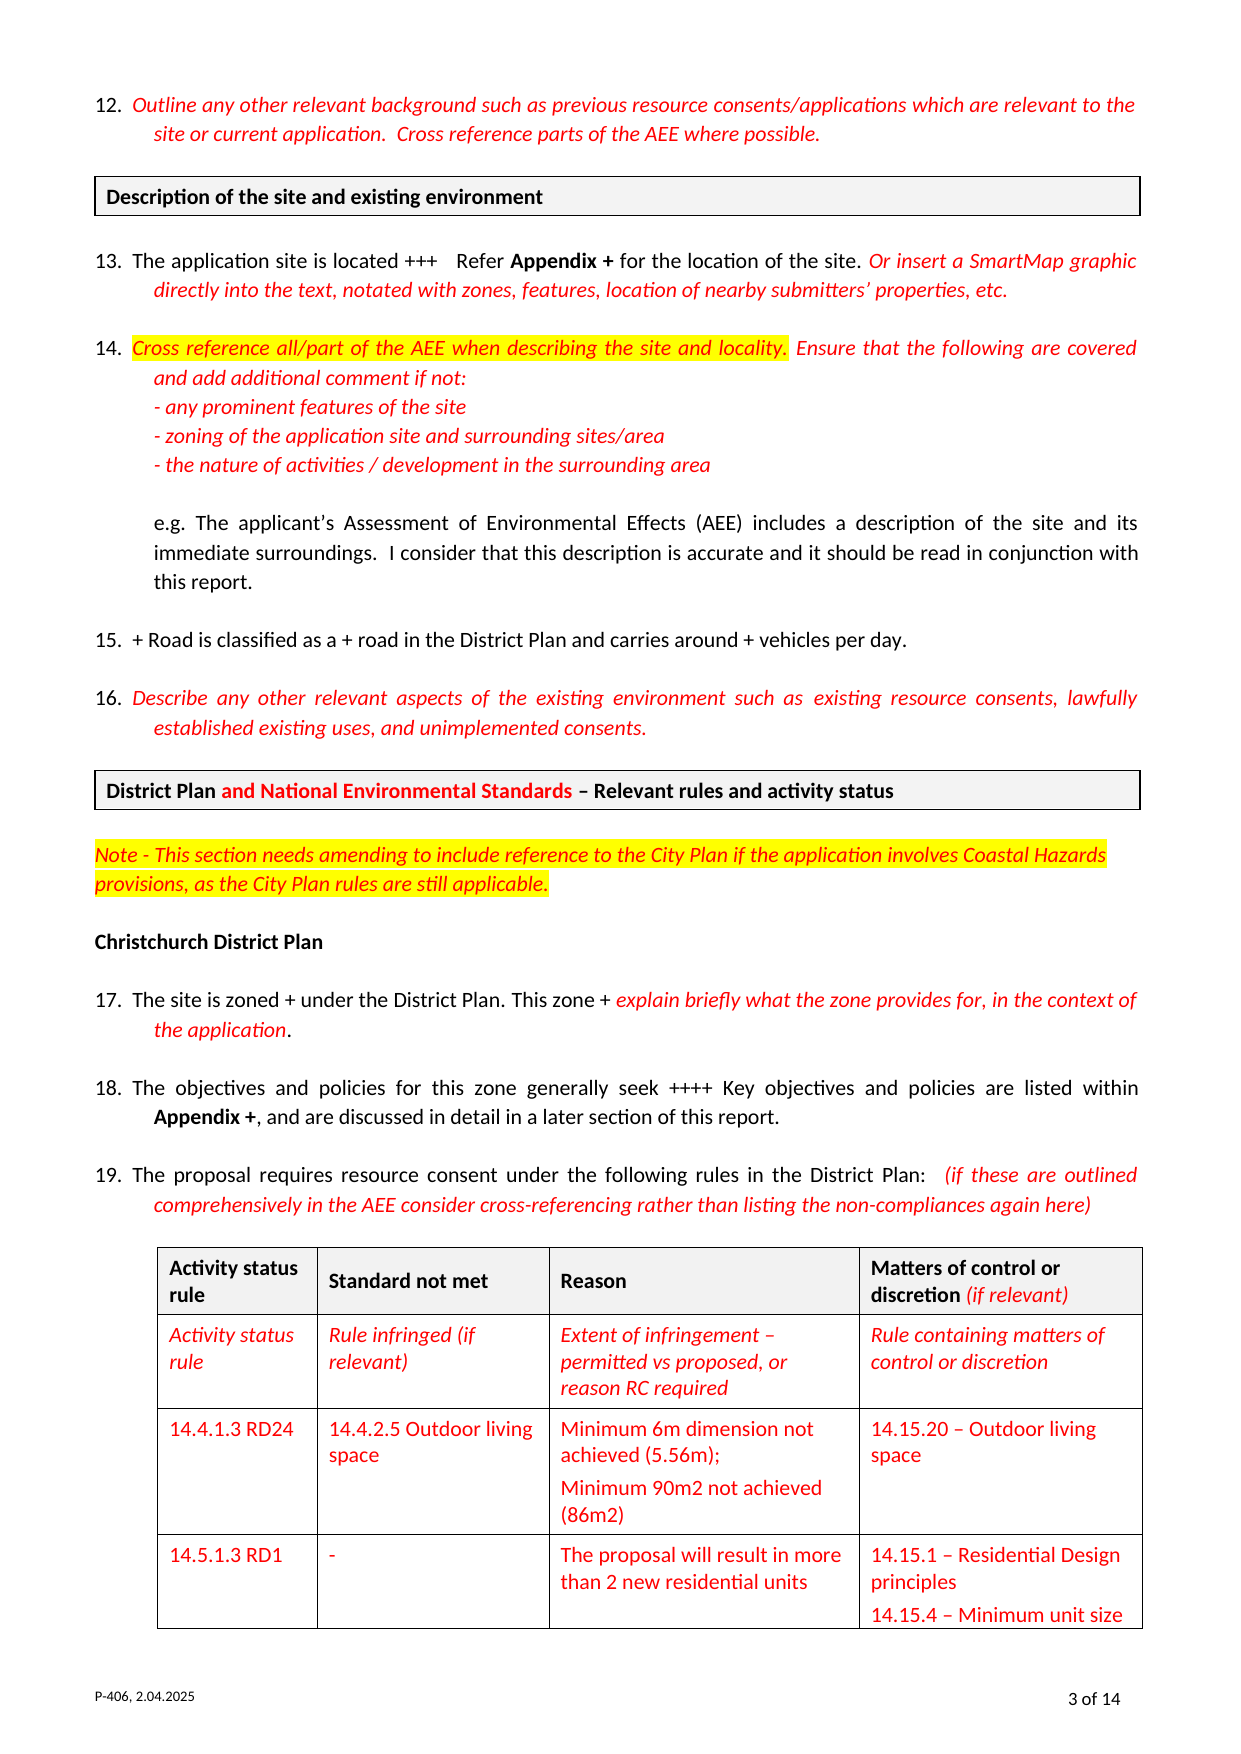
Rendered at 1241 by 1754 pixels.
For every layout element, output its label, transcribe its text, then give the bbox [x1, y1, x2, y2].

table_cell Rule containing matters of control or discretion [860, 1315, 1142, 1407]
table_cell 14.15.20 – Outdoor living space [860, 1409, 1142, 1534]
list The proposal requires resource consent under the following rules in the District Plan: (if these are outlined comprehensively in the AEE consider cross-referencing rather than listing the non-compliances again here) [94, 1159, 1139, 1218]
table_cell - [318, 1535, 549, 1627]
text Note - This section needs amending to include reference to the City Plan if the application involves Coastal Hazards provisions, as the City Plan rules are still applicable. [94, 839, 1146, 897]
table_cell Extent of infringement – permitted vs proposed, or reason RC required [550, 1315, 859, 1407]
text - the nature of activities / development in the surrounding area [153, 449, 1139, 478]
list The objectives and policies for this zone generally seek ++++ Key objectives and policies are listed within Appendix +, and are discussed in detail in a later section of this report. [94, 1072, 1139, 1130]
table_cell 14.4.2.5 Outdoor living space [318, 1409, 549, 1534]
table_cell Minimum 6m dimension not achieved (5.56m); Minimum 90m2 not achieved (86m2) [550, 1409, 859, 1534]
table_header Activity status rule [158, 1248, 317, 1314]
list + Road is classified as a + road in the District Plan and carries around + vehicles per day. [94, 624, 1139, 653]
text - any prominent features of the site [153, 391, 1139, 420]
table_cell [860, 1535, 1142, 1627]
list Outline any other relevant background such as previous resource consents/applications which are relevant to the site or current application. Cross reference parts of the AEE where possible. [94, 89, 1140, 147]
list The application site is located +++ Refer Appendix + for the location of the site. Or insert a SmartMap graphic directly into the text, notated with zones, features, location of nearby submitters’ properties, etc. [94, 245, 1139, 303]
table_cell Rule infringed (if relevant) [318, 1315, 549, 1407]
table_header Description of the site and existing environment [96, 177, 1139, 215]
table_header Matters of control or discretion (if relevant) [860, 1248, 1142, 1314]
text e.g. The applicant’s Assessment of Environmental Effects (AEE) includes a description of the site and its immediate surroundings. I consider that this description is accurate and it should be read in conjunction with this report. [94, 507, 1139, 595]
table_cell 14.4.1.3 RD24 [158, 1409, 317, 1534]
text - zoning of the application site and surrounding sites/area [153, 420, 1139, 449]
table_header Reason [550, 1248, 859, 1314]
list Christchurch District Plan [94, 926, 1146, 955]
list Describe any other relevant aspects of the existing environment such as existing resource consents, lawfully established existing uses, and unimplemented consents. [94, 682, 1139, 741]
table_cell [550, 1535, 859, 1627]
list Cross reference all/part of the AEE when describing the site and locality. Ensure that the following are covered and add additional comment if not: [94, 332, 1139, 391]
list The site is zoned + under the District Plan. This zone + explain briefly what the zone provides for, in the context of the application. [94, 984, 1139, 1043]
table_cell 14.5.1.3 RD1 [158, 1535, 317, 1627]
table_header Standard not met [318, 1248, 549, 1314]
table_header District Plan and National Environmental Standards – Relevant rules and activity status [96, 771, 1139, 808]
table_cell Activity status rule [158, 1315, 317, 1407]
